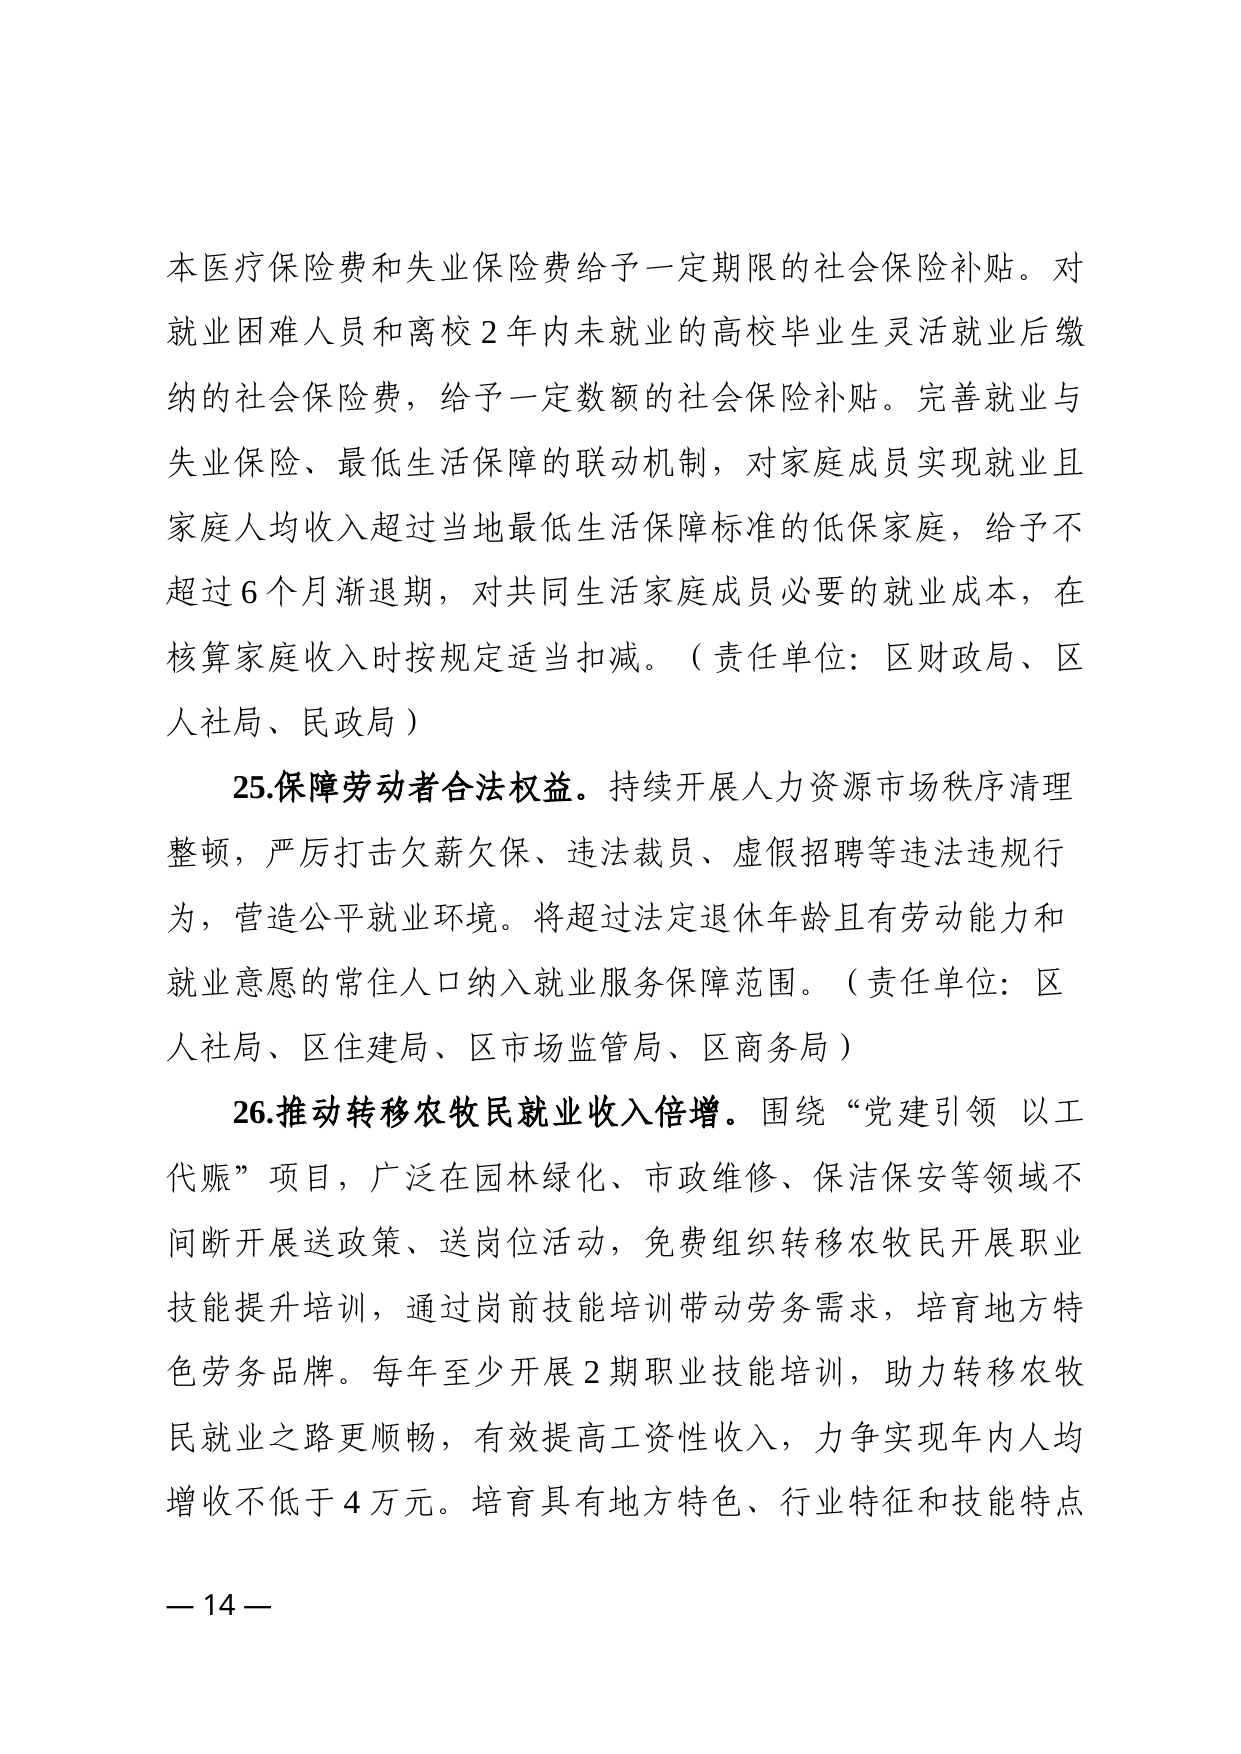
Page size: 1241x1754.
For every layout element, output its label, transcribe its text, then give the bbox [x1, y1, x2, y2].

text 25.保障劳动者合法权益。持续开展人力资源市场秩序清理整顿，严厉打击欠薪欠保、违法裁员、虚假招聘等违法违规行为，营造公平就业环境。将超过法定退休年龄且有劳动能力和就业意愿的常住人口纳入就业服务保障范围。（责任单位：区人社局、区住建局、区市场监管局、区商务局） [165, 753, 1087, 1078]
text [165, 233, 1087, 753]
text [165, 1078, 1087, 1533]
